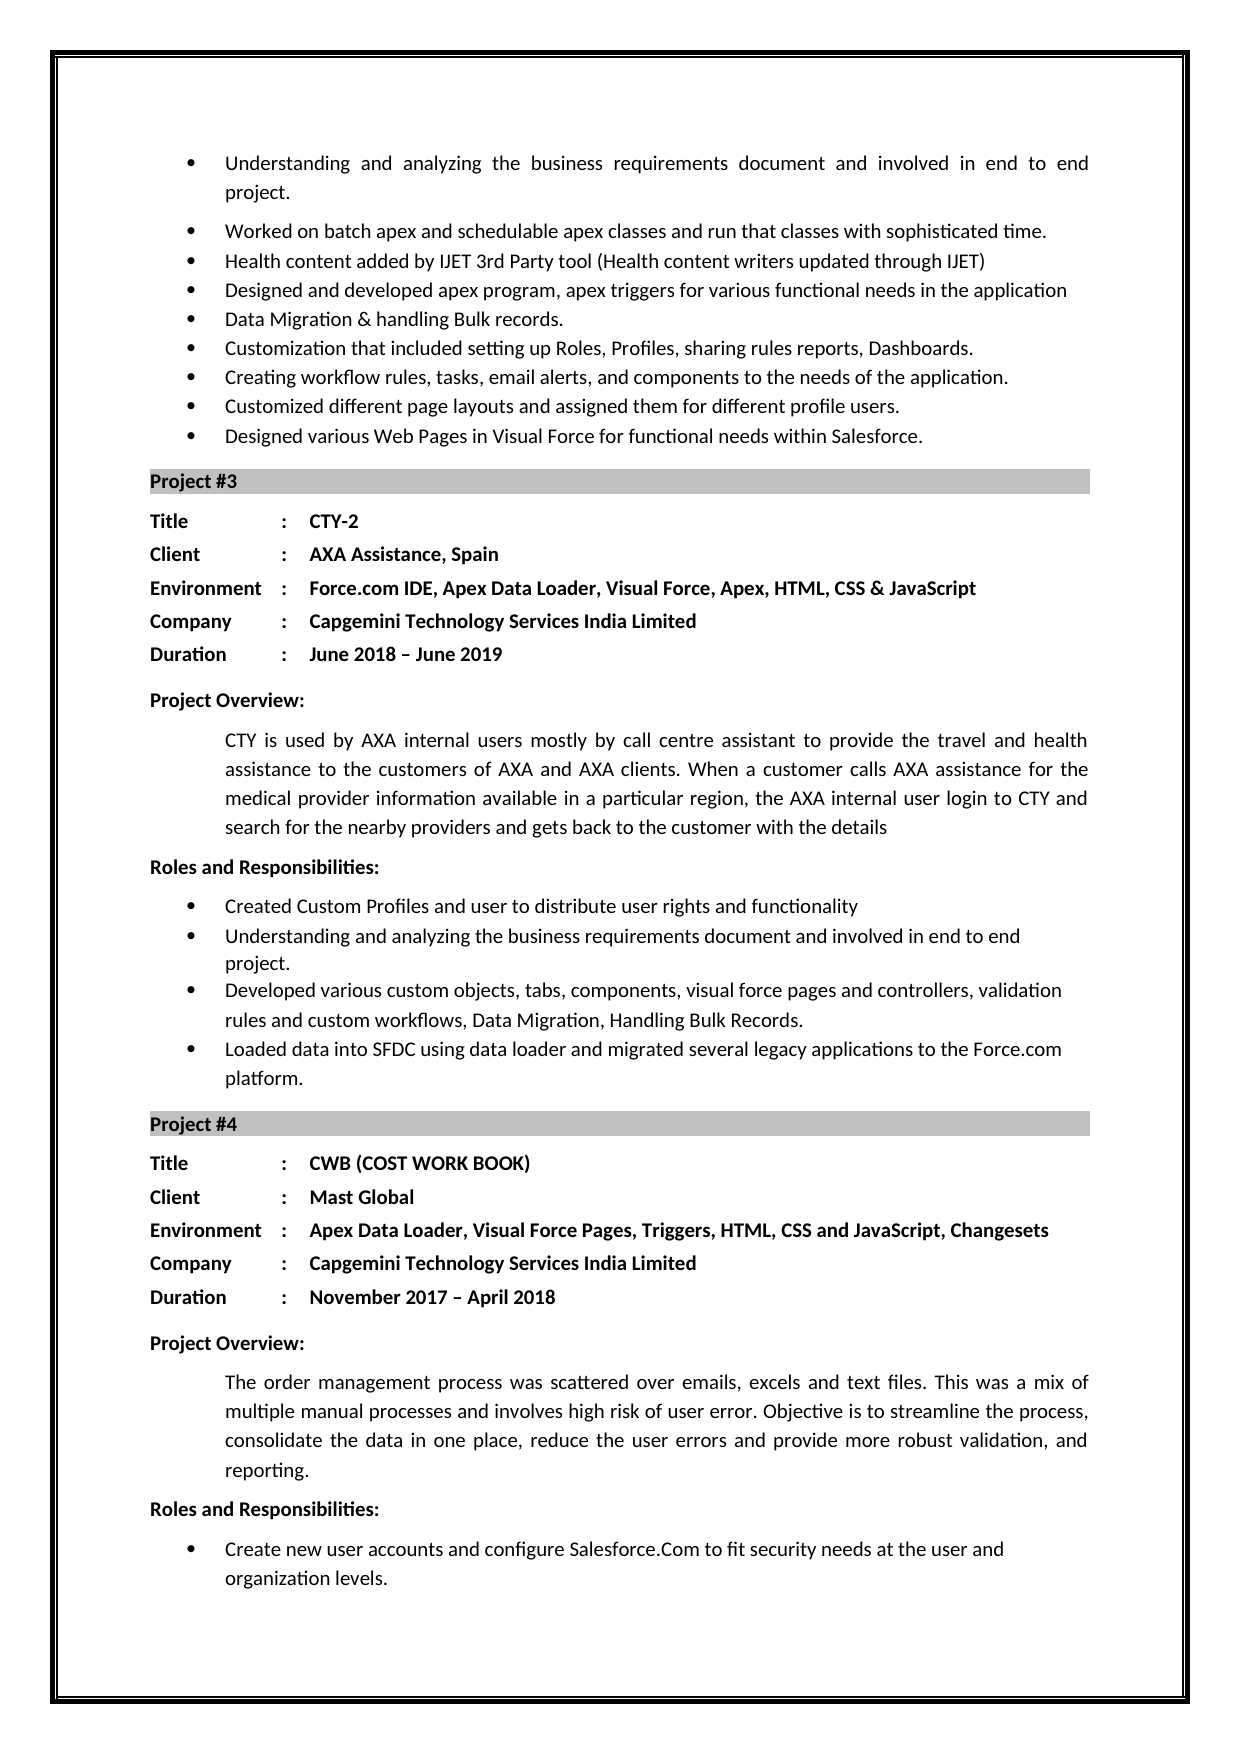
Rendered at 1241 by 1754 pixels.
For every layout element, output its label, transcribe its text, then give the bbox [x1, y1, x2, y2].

text Title : CWB (COST WORK BOOK) [150, 1151, 1090, 1176]
list Creating workflow rules, tasks, email alerts, and components to the needs of the application. [187, 364, 1090, 390]
text Project #3 [150, 469, 1090, 494]
text Company : Capgemini Technology Services India Limited [150, 1251, 1090, 1276]
list Data Migration & handling Bulk records. [187, 306, 1090, 332]
list Understanding and analyzing the business requirements document and involved in end to end project. [187, 923, 1090, 976]
text Environment : Force.com IDE, Apex Data Loader, Visual Force, Apex, HTML, CSS & JavaScript [150, 575, 1090, 600]
text Project #4 [150, 1111, 1090, 1136]
text Company : Capgemini Technology Services India Limited [150, 608, 1090, 634]
text Environment : Apex Data Loader, Visual Force Pages, Triggers, HTML, CSS and JavaScript, Changesets [150, 1217, 1090, 1243]
list Developed various custom objects, tabs, components, visual force pages and controllers, validation rules and custom workflows, Data Migration, Handling Bulk Records. [187, 978, 1090, 1032]
list Created Custom Profiles and user to distribute user rights and functionality [187, 894, 1090, 919]
list Health content added by IJET 3rd Party tool (Health content writers updated through IJET) [187, 248, 1090, 273]
text Client : Mast Global [150, 1184, 1090, 1209]
text Duration : June 2018 – June 2019 [150, 642, 1090, 667]
list Understanding and analyzing the business requirements document and involved in end to end project. [187, 150, 1090, 204]
list Worked on batch apex and schedulable apex classes and run that classes with sophisticated time. [187, 219, 1090, 244]
list Customized different page layouts and assigned them for different profile users. [187, 394, 1090, 419]
list Designed various Web Pages in Visual Force for functional needs within Salesforce. [187, 423, 1090, 448]
text Client : AXA Assistance, Spain [150, 542, 1090, 567]
list Create new user accounts and configure Salesforce.Com to fit security needs at the user and organization levels. [187, 1536, 1090, 1591]
text Roles and Responsibilities: [150, 854, 1090, 879]
text CTY is used by AXA internal users mostly by call centre assistant to provide the travel and health assistance to the customers of AXA and AXA clients. When a customer calls AXA assistance for the medical provider information available in a particular region, the AXA internal user login to CTY and search for the nearby providers and gets back to the customer with the details [225, 727, 1090, 840]
text Project Overview: [150, 1330, 1090, 1355]
text Duration : November 2017 – April 2018 [150, 1284, 1090, 1309]
text The order management process was scattered over emails, excels and text files. This was a mix of multiple manual processes and involves high risk of user error. Objective is to streamline the process, consolidate the data in one place, reduce the user errors and provide more robust validation, and reporting. [225, 1369, 1090, 1482]
list Designed and developed apex program, apex triggers for various functional needs in the application [187, 277, 1090, 302]
text Project Overview: [150, 687, 1090, 713]
list Customization that included setting up Roles, Profiles, sharing rules reports, Dashboards. [187, 335, 1090, 361]
text Title : CTY-2 [150, 508, 1090, 534]
list Loaded data into SFDC using data loader and migrated several legacy applications to the Force.com platform. [187, 1036, 1090, 1091]
text Roles and Responsibilities: [150, 1496, 1090, 1522]
